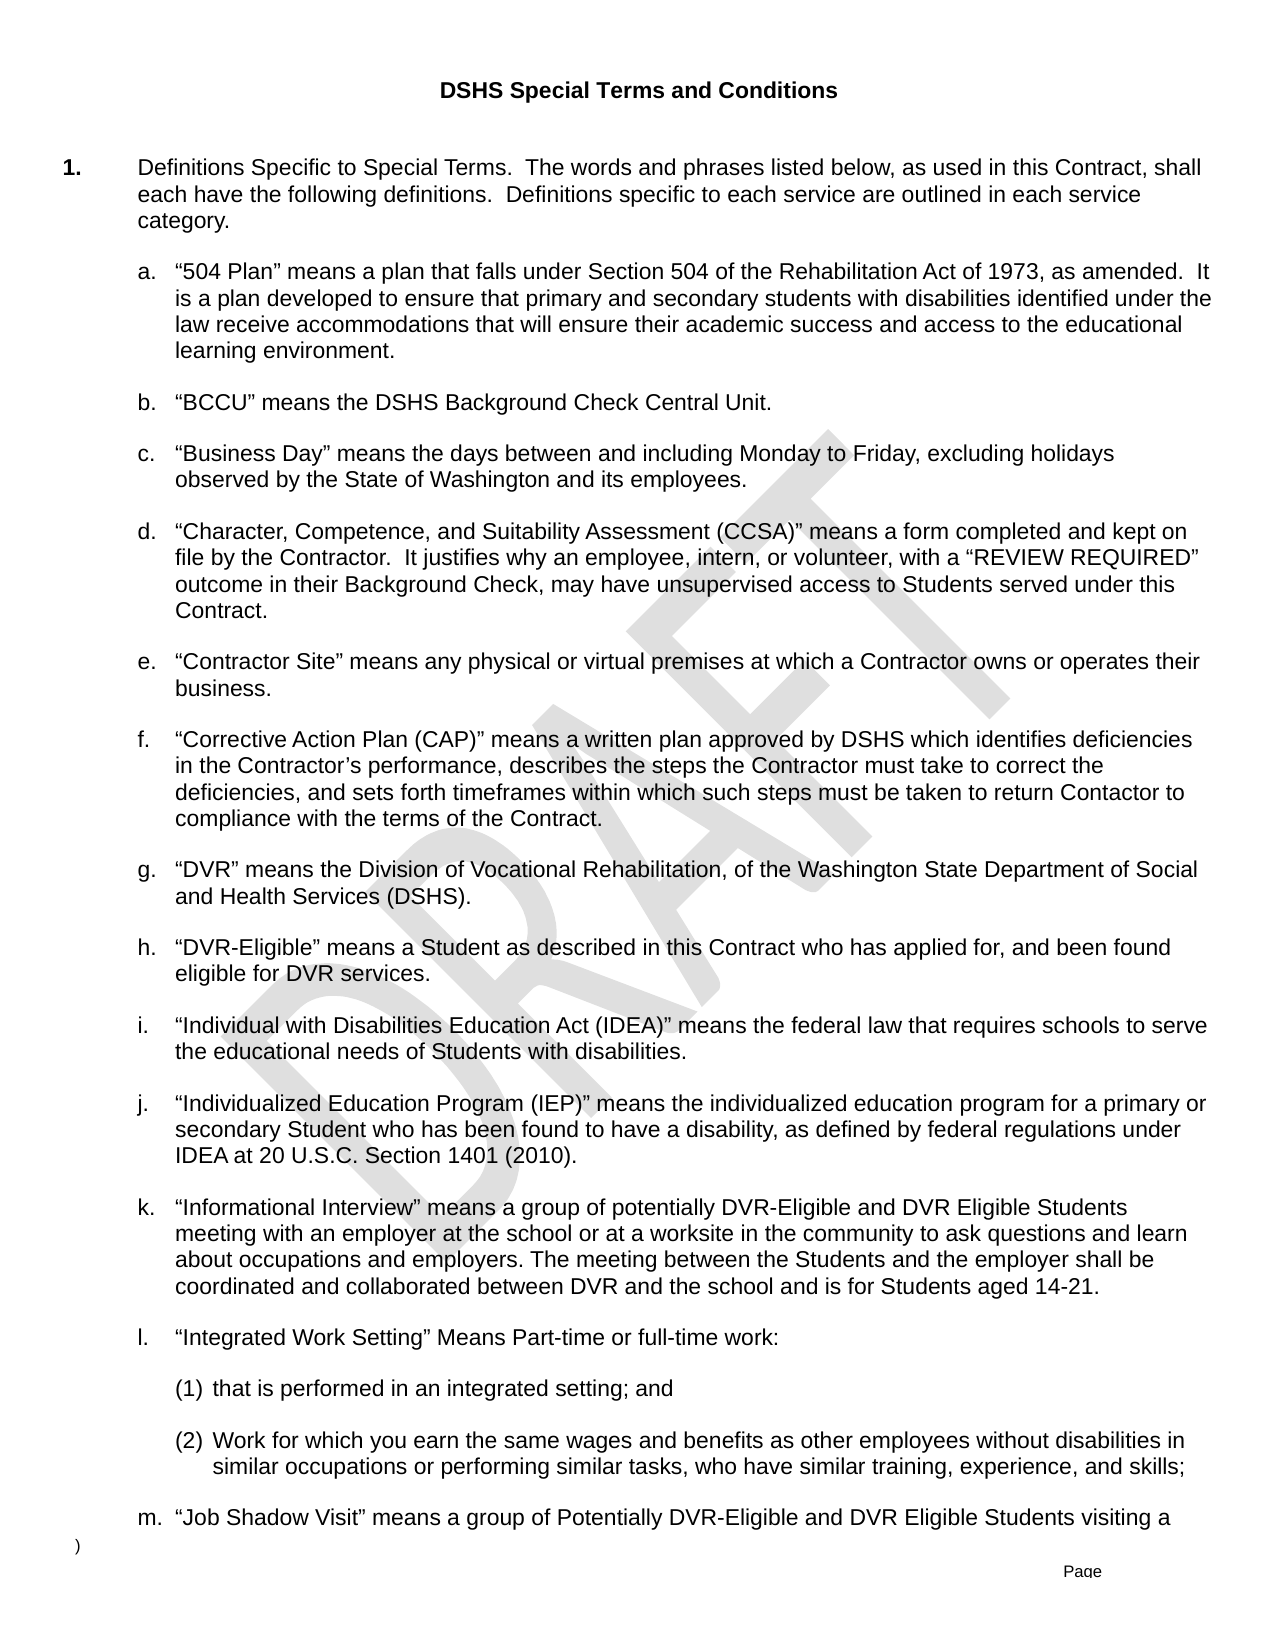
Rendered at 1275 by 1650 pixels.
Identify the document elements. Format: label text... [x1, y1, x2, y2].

subtitle “BCCU” means the DSHS Background Check Central Unit. [137, 389, 1212, 415]
subtitle “Corrective Action Plan (CAP)” means a written plan approved by DSHS which identifies deficiencies in the Contractor’s performance, describes the steps the Contractor must take to correct the deficiencies, and sets forth timeframes within which such steps must be taken to return Contactor to compliance with the terms of the Contract. [137, 726, 1212, 831]
subtitle “Contractor Site” means any physical or virtual premises at which a Contractor owns or operates their business. [137, 648, 1212, 701]
subtitle “Individual with Disabilities Education Act (IDEA)” means the federal law that requires schools to serve the educational needs of Students with disabilities. [137, 1012, 1212, 1064]
subtitle “504 Plan” means a plan that falls under Section 504 of the Rehabilitation Act of 1973, as amended. It is a plan developed to ensure that primary and secondary students with disabilities identified under the law receive accommodations that will ensure their academic success and access to the educational learning environment. [137, 258, 1212, 364]
subtitle “DVR” means the Division of Vocational Rehabilitation, of the Washington State Department of Social and Health Services (DSHS). [137, 856, 1212, 909]
subtitle that is performed in an integrated setting; and [175, 1375, 1212, 1402]
subtitle Work for which you earn the same wages and benefits as other employees without disabilities in similar occupations or performing similar tasks, who have similar training, experience, and skills; [175, 1427, 1212, 1479]
subtitle Definitions Specific to Special Terms. The words and phrases listed below, as used in this Contract, shall each have the following definitions. Definitions specific to each service are outlined in each service category. [62, 154, 1212, 233]
subtitle “Character, Competence, and Suitability Assessment (CCSA)” means a form completed and kept on file by the Contractor. It justifies why an employee, intern, or volunteer, with a “REVIEW REQUIRED” outcome in their Background Check, may have unsupervised access to Students served under this Contract. [137, 518, 1212, 623]
subtitle “Individualized Education Program (IEP)” means the individualized education program for a primary or secondary Student who has been found to have a disability, as defined by federal regulations under IDEA at 20 U.S.C. Section 1401 (2010). [137, 1089, 1212, 1168]
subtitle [137, 1504, 1212, 1531]
subtitle “Informational Interview” means a group of potentially DVR-Eligible and DVR Eligible Students meeting with an employer at the school or at a worksite in the community to ask questions and learn about occupations and employers. The meeting between the Students and the employer shall be coordinated and collaborated between DVR and the school and is for Students aged 14-21. [137, 1193, 1212, 1299]
subtitle “DVR-Eligible” means a Student as described in this Contract who has applied for, and been found eligible for DVR services. [137, 934, 1212, 987]
subtitle “Business Day” means the days between and including Monday to Friday, excluding holidays observed by the State of Washington and its employees. [137, 440, 1212, 493]
subtitle “Integrated Work Setting” Means Part-time or full-time work: [137, 1324, 1212, 1350]
